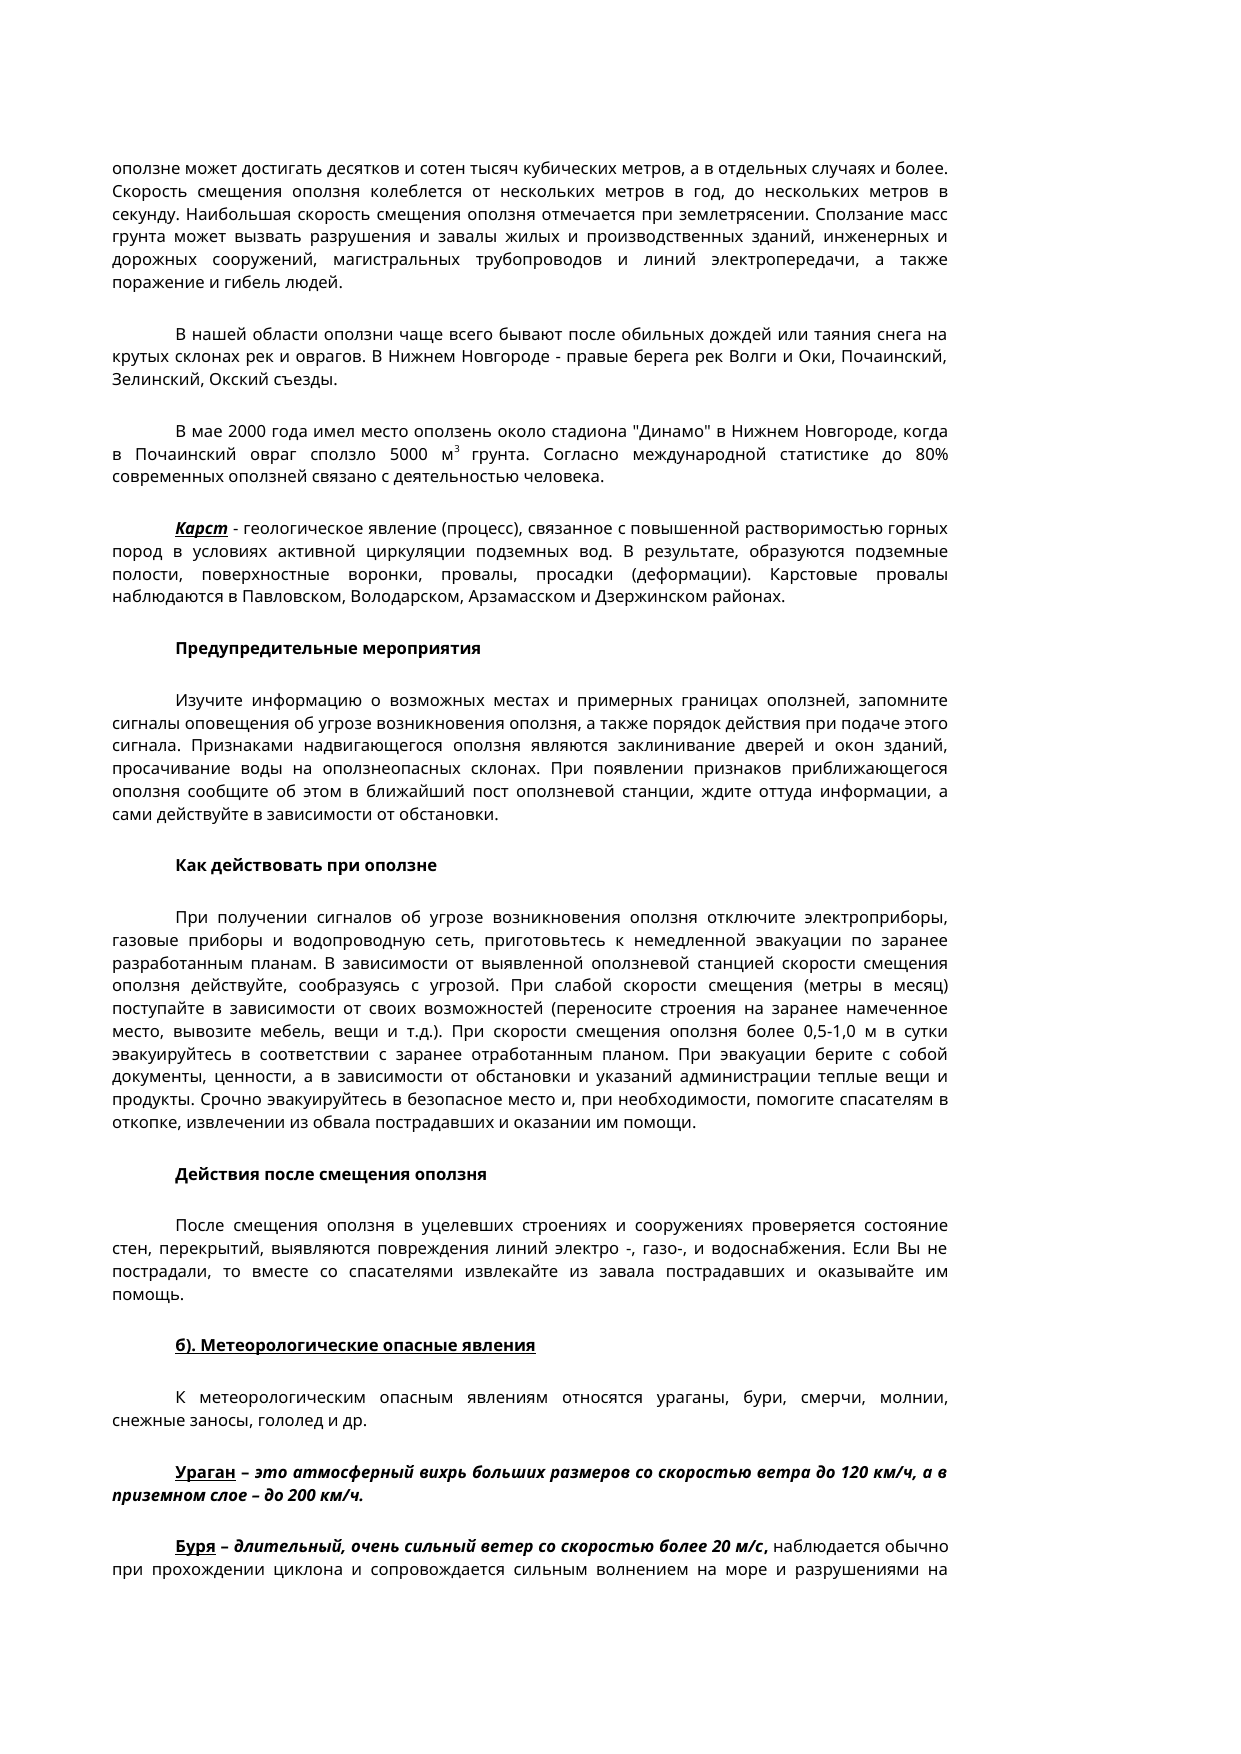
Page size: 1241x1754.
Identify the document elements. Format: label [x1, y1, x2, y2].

table_cell [55, 118, 1006, 1590]
